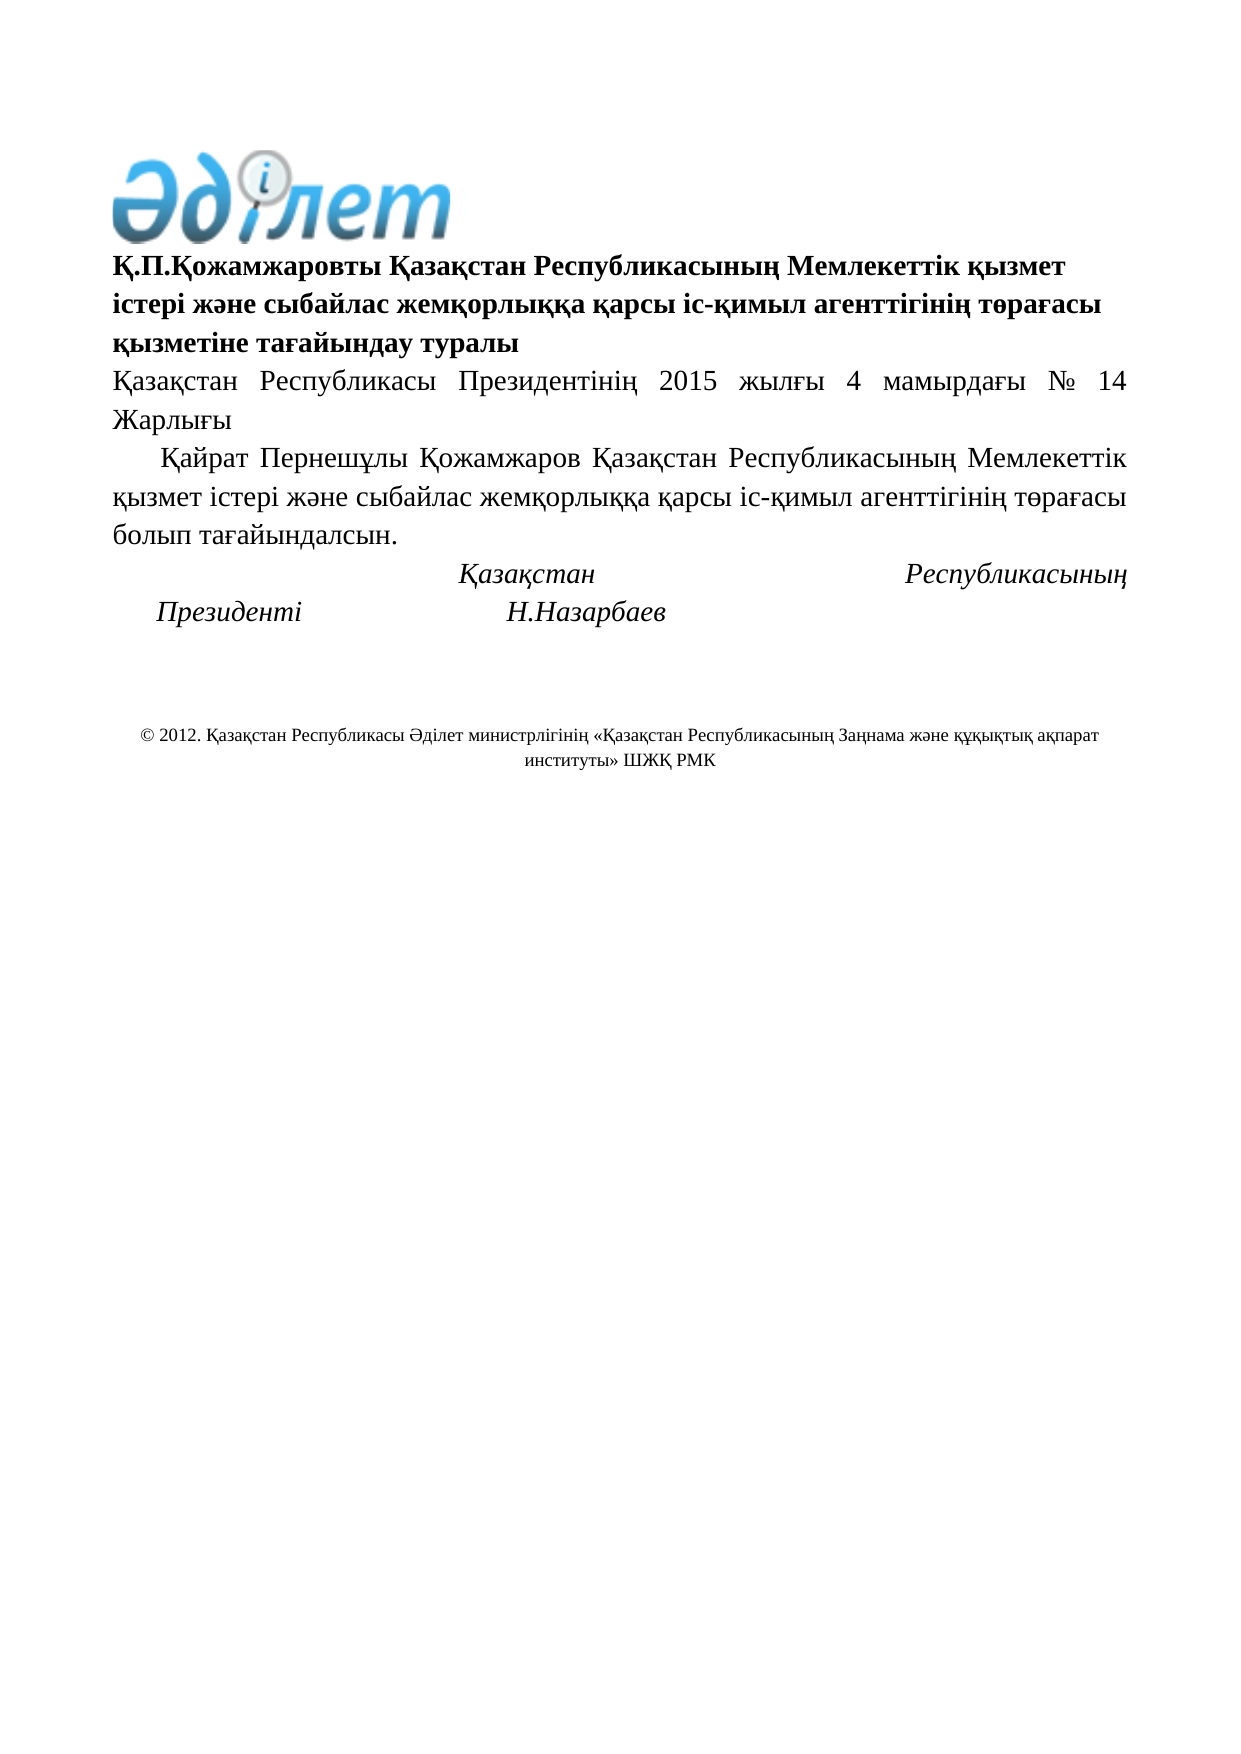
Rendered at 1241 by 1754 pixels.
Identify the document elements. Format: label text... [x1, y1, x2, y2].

text © 2012. Қазақстан Республикасы Әділет министрлігінің «Қазақстан Республикасының Заңнама және құқықтық ақпарат институты» ШЖҚ РМК [112, 724, 1128, 770]
text Қайрат Пернешұлы Қожамжаров Қазақстан Республикасының Мемлекеттік қызмет істері және сыбайлас жемқорлыққа қарсы іс-қимыл агенттігінің төрағасы болып тағайындалсын. [112, 440, 1128, 551]
text Қ.П.Қожамжаровты Қазақстан Республикасының Мемлекеттік қызмет істері және сыбайлас жемқорлыққа қарсы іс-қимыл агенттігінің төрағасы қызметіне тағайындау туралы [112, 248, 1128, 358]
text Қазақстан Республикасының Президенті Н.Назарбаев [112, 556, 1128, 628]
text Қазақстан Республикасы Президентінің 2015 жылғы 4 мамырдағы № 14 Жарлығы [112, 363, 1128, 435]
picture [112, 150, 451, 244]
